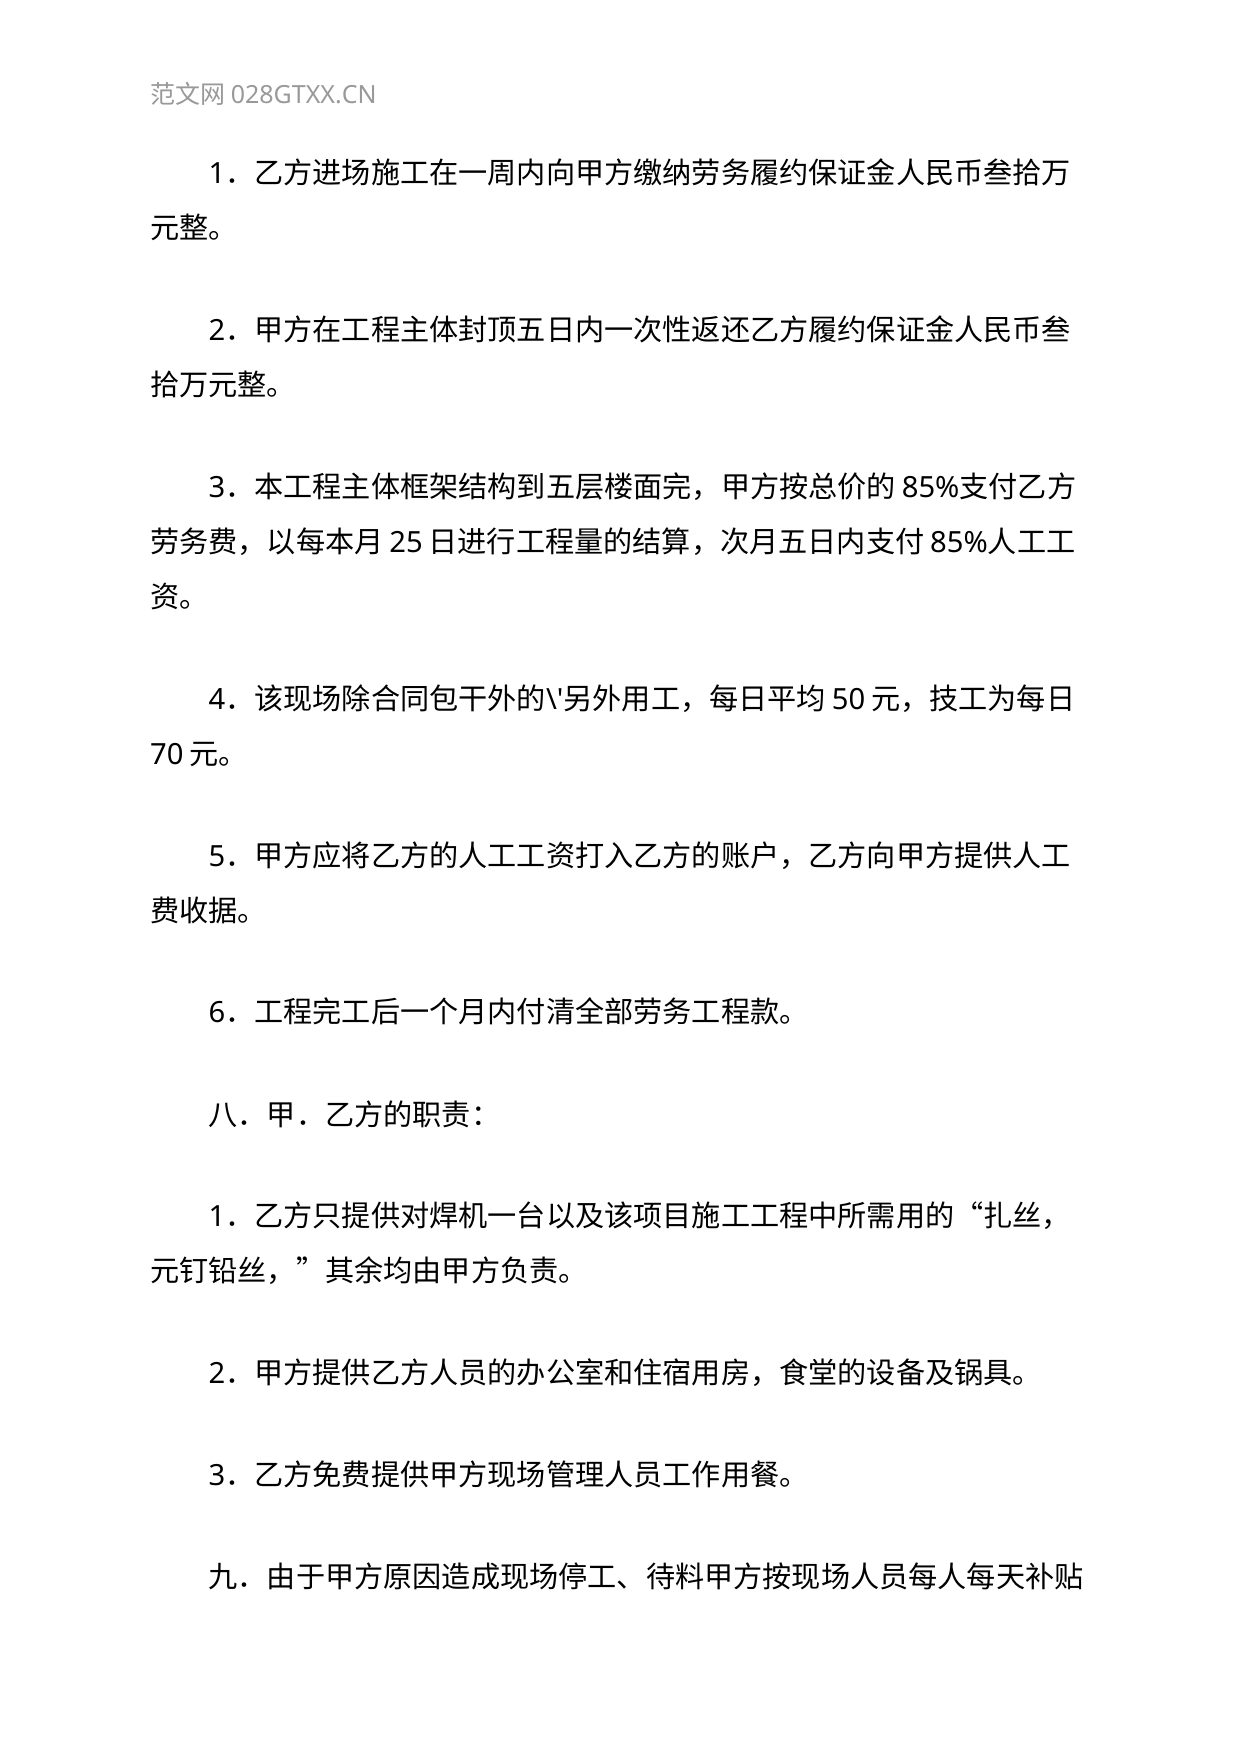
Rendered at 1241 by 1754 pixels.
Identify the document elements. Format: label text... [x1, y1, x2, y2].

text 八．甲．乙方的职责： [150, 1091, 1090, 1133]
text 3．乙方免费提供甲方现场管理人员工作用餐。 [150, 1452, 1090, 1494]
text 3．本工程主体框架结构到五层楼面完，甲方按总价的85%支付乙方劳务费，以每本月25日进行工程量的结算，次月五日内支付85%人工工资。 [150, 463, 1090, 616]
text 1．乙方进场施工在一周内向甲方缴纳劳务履约保证金人民币叁拾万元整。 [150, 150, 1090, 247]
text 1．乙方只提供对焊机一台以及该项目施工工程中所需用的“扎丝，元钉铅丝，”其余均由甲方负责。 [150, 1193, 1090, 1290]
text 2．甲方提供乙方人员的办公室和住宿用房，食堂的设备及锅具。 [150, 1349, 1090, 1392]
text 6．工程完工后一个月内付清全部劳务工程款。 [150, 989, 1090, 1031]
text 5．甲方应将乙方的人工工资打入乙方的账户，乙方向甲方提供人工费收据。 [150, 832, 1090, 929]
text 4．该现场除合同包干外的\'另外用工，每日平均50元，技工为每日70元。 [150, 675, 1090, 773]
text 2．甲方在工程主体封顶五日内一次性返还乙方履约保证金人民币叁拾万元整。 [150, 307, 1090, 404]
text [150, 1553, 1090, 1596]
